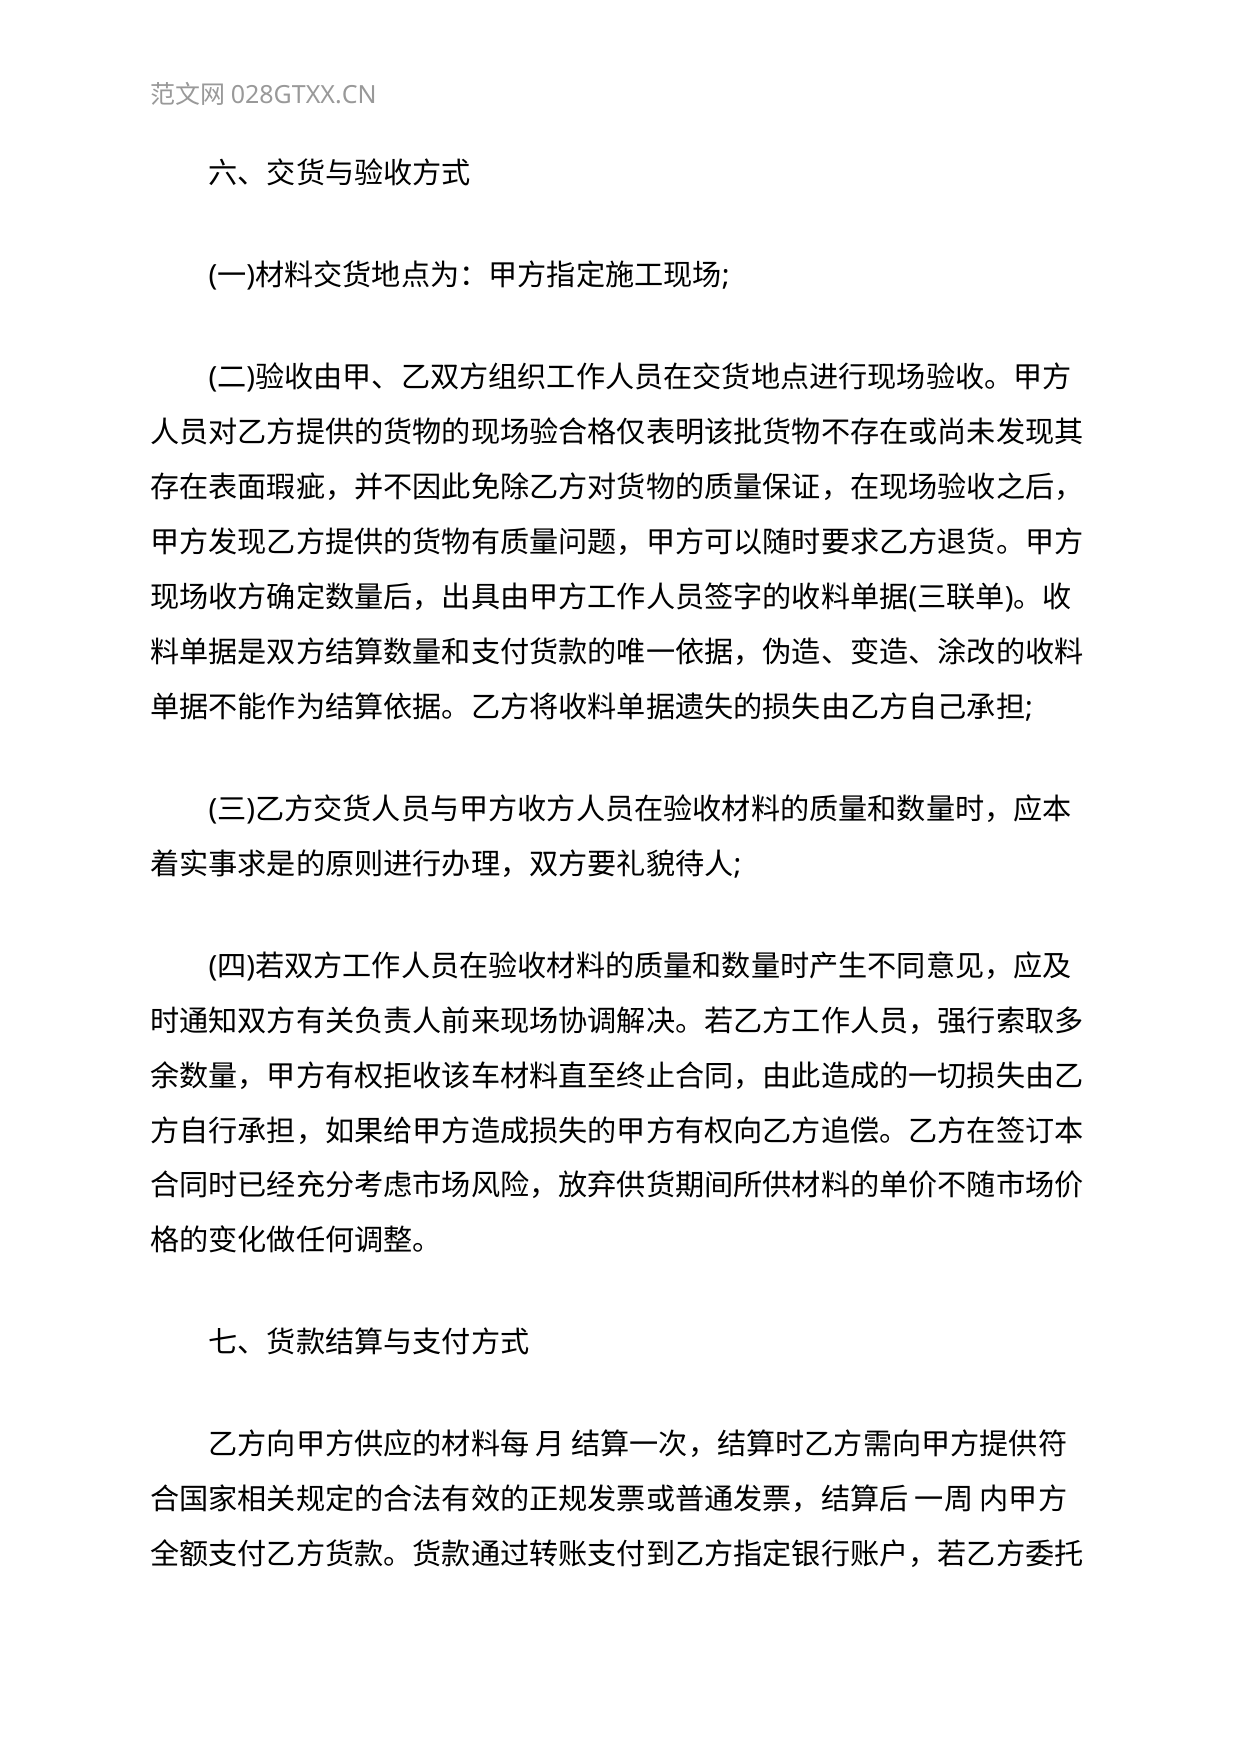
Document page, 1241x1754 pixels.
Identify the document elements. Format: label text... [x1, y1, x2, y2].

text (三)乙方交货人员与甲方收方人员在验收材料的质量和数量时，应本着实事求是的原则进行办理，双方要礼貌待人; [150, 785, 1090, 883]
text (一)材料交货地点为：甲方指定施工现场; [150, 252, 1090, 294]
text 七、货款结算与支付方式 [150, 1319, 1090, 1361]
text (二)验收由甲、乙双方组织工作人员在交货地点进行现场验收。甲方人员对乙方提供的货物的现场验合格仅表明该批货物不存在或尚未发现其存在表面瑕疵，并不因此免除乙方对货物的质量保证，在现场验收之后，甲方发现乙方提供的货物有质量问题，甲方可以随时要求乙方退货。甲方现场收方确定数量后，出具由甲方工作人员签字的收料单据(三联单)。收料单据是双方结算数量和支付货款的唯一依据，伪造、变造、涂改的收料单据不能作为结算依据。乙方将收料单据遗失的损失由乙方自己承担; [150, 354, 1090, 726]
text (四)若双方工作人员在验收材料的质量和数量时产生不同意见，应及时通知双方有关负责人前来现场协调解决。若乙方工作人员，强行索取多余数量，甲方有权拒收该车材料直至终止合同，由此造成的一切损失由乙方自行承担，如果给甲方造成损失的甲方有权向乙方追偿。乙方在签订本合同时已经充分考虑市场风险，放弃供货期间所供材料的单价不随市场价格的变化做任何调整。 [150, 942, 1090, 1259]
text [150, 1420, 1090, 1572]
text 六、交货与验收方式 [150, 150, 1090, 192]
